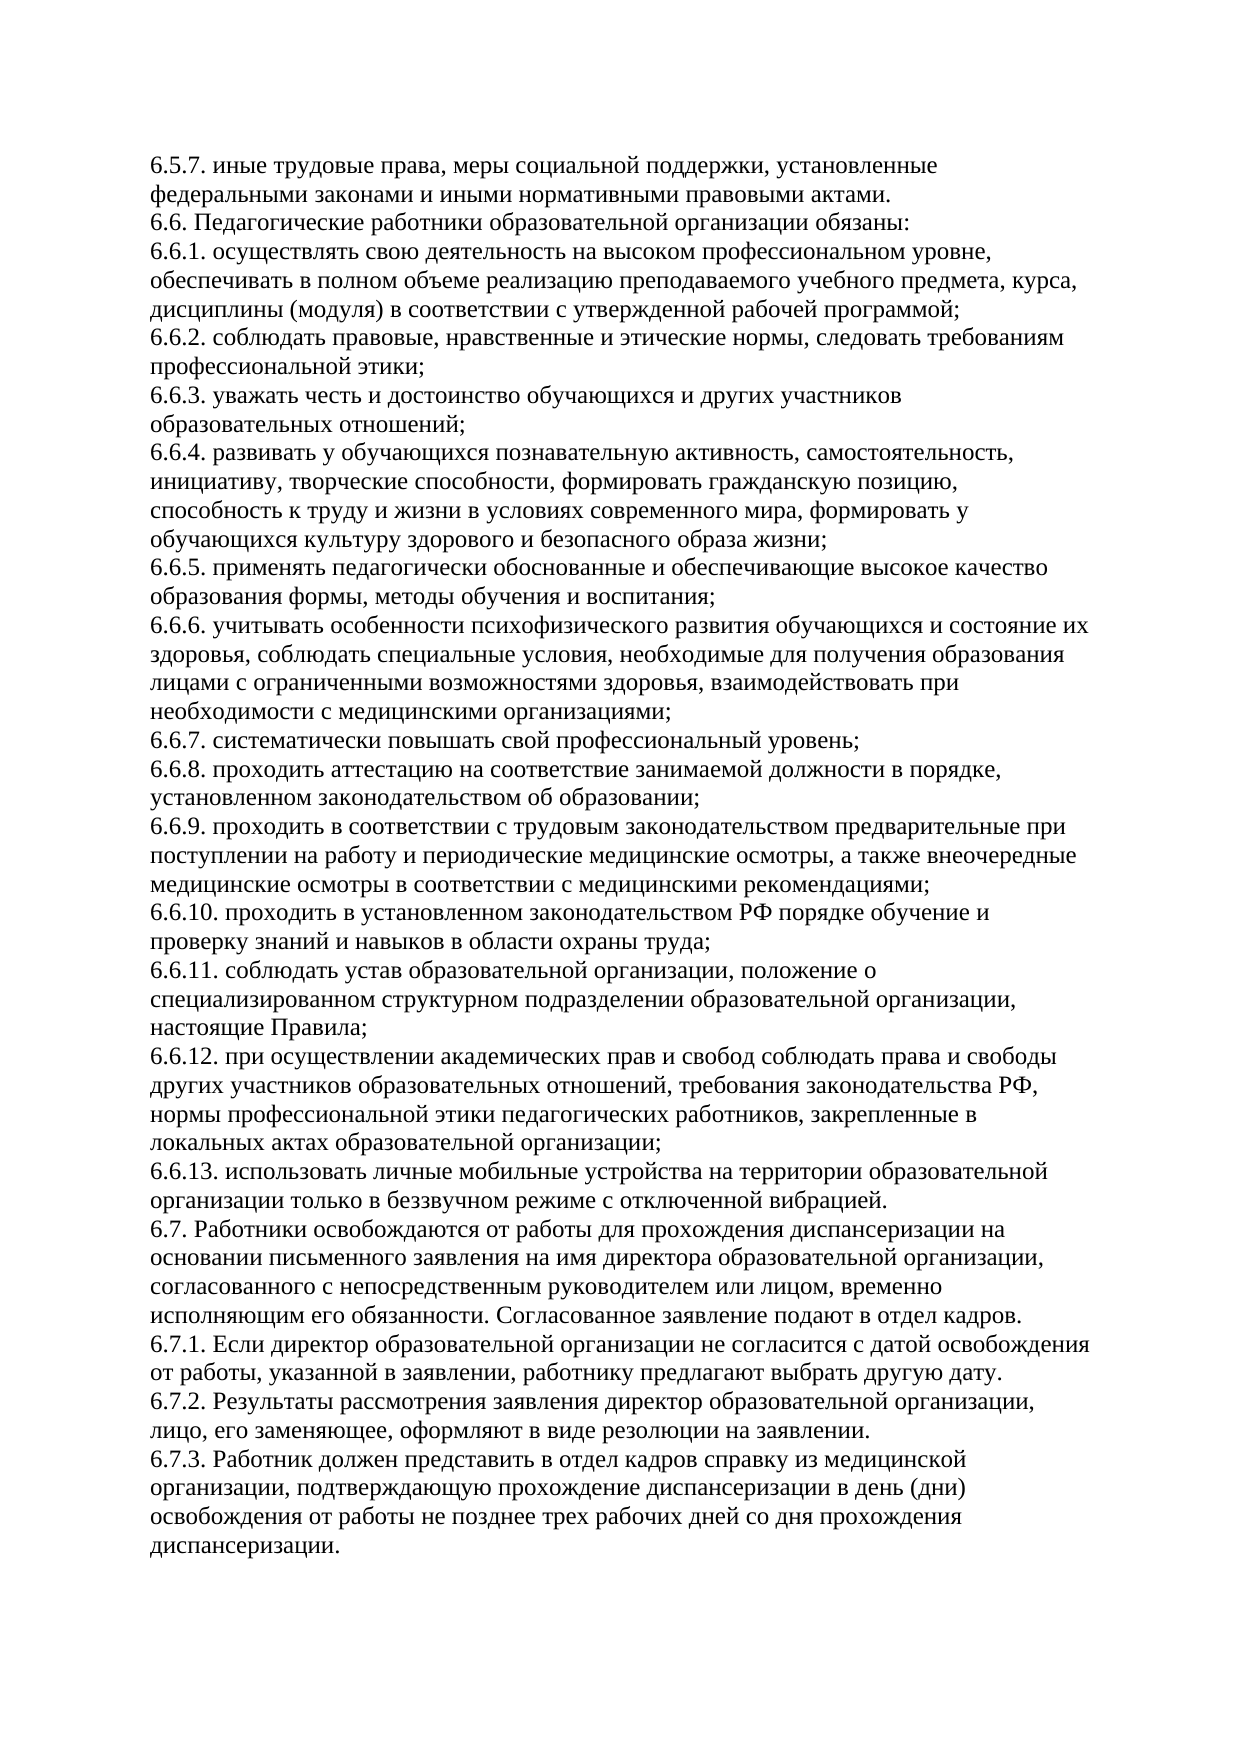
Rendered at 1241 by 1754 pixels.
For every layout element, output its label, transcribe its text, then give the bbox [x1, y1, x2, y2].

text 6.7. Работники освобождаются от работы для прохождения диспансеризации на основании письменного заявления на имя директора образовательной организации, согласованного с непосредственным руководителем или лицом, временно исполняющим его обязанности. Согласованное заявление подают в отдел кадров. [150, 1214, 1090, 1329]
text 6.6.13. использовать личные мобильные устройства на территории образовательной организации только в беззвучном режиме с отключенной вибрацией. [150, 1156, 1090, 1214]
text 6.6.8. проходить аттестацию на соответствие занимаемой должности в порядке, установленном законодательством об образовании; [150, 754, 1090, 811]
text 6.6.6. учитывать особенности психофизического развития обучающихся и состояние их здоровья, соблюдать специальные условия, необходимые для получения образования лицами с ограниченными возможностями здоровья, взаимодействовать при необходимости с медицинскими организациями; [150, 610, 1090, 725]
text 6.6.3. уважать честь и достоинство обучающихся и других участников образовательных отношений; [150, 380, 1090, 437]
text 6.7.2. Результаты рассмотрения заявления директор образовательной организации, лицо, его заменяющее, оформляют в виде резолюции на заявлении. [150, 1386, 1090, 1444]
text 6.6.10. проходить в установленном законодательством РФ порядке обучение и проверку знаний и навыков в области охраны труда; [150, 897, 1090, 955]
text 6.6.12. при осуществлении академических прав и свобод соблюдать права и свободы других участников образовательных отношений, требования законодательства РФ, нормы профессиональной этики педагогических работников, закрепленные в локальных актах образовательной организации; [150, 1041, 1090, 1156]
text 6.6.2. соблюдать правовые, нравственные и этические нормы, следовать требованиям профессиональной этики; [150, 322, 1090, 380]
text 6.6.11. соблюдать устав образовательной организации, положение о специализированном структурном подразделении образовательной организации, настоящие Правила; [150, 955, 1090, 1041]
text 6.6.4. развивать у обучающихся познавательную активность, самостоятельность, инициативу, творческие способности, формировать гражданскую позицию, способность к труду и жизни в условиях современного мира, формировать у обучающихся культуру здорового и безопасного образа жизни; [150, 437, 1090, 552]
text 6.6. Педагогические работники образовательной организации обязаны: [150, 207, 1090, 236]
text 6.6.5. применять педагогически обоснованные и обеспечивающие высокое качество образования формы, методы обучения и воспитания; [150, 552, 1090, 610]
text 6.6.9. проходить в соответствии с трудовым законодательством предварительные при поступлении на работу и периодические медицинские осмотры, а также внеочередные медицинские осмотры в соответствии с медицинскими рекомендациями; [150, 811, 1090, 897]
text 6.6.1. осуществлять свою деятельность на высоком профессиональном уровне, обеспечивать в полном объеме реализацию преподаваемого учебного предмета, курса, дисциплины (модуля) в соответствии с утвержденной рабочей программой; [150, 236, 1090, 322]
text 6.5.7. иные трудовые права, меры социальной поддержки, установленные федеральными законами и иными нормативными правовыми актами. [150, 150, 1090, 207]
text 6.7.1. Если директор образовательной организации не согласится с датой освобождения от работы, указанной в заявлении, работнику предлагают выбрать другую дату. [150, 1329, 1090, 1386]
text 6.7.3. Работник должен представить в отдел кадров справку из медицинской организации, подтверждающую прохождение диспансеризации в день (дни) освобождения от работы не позднее трех рабочих дней со дня прохождения диспансеризации. [150, 1444, 1090, 1559]
text 6.6.7. систематически повышать свой профессиональный уровень; [150, 725, 1090, 754]
